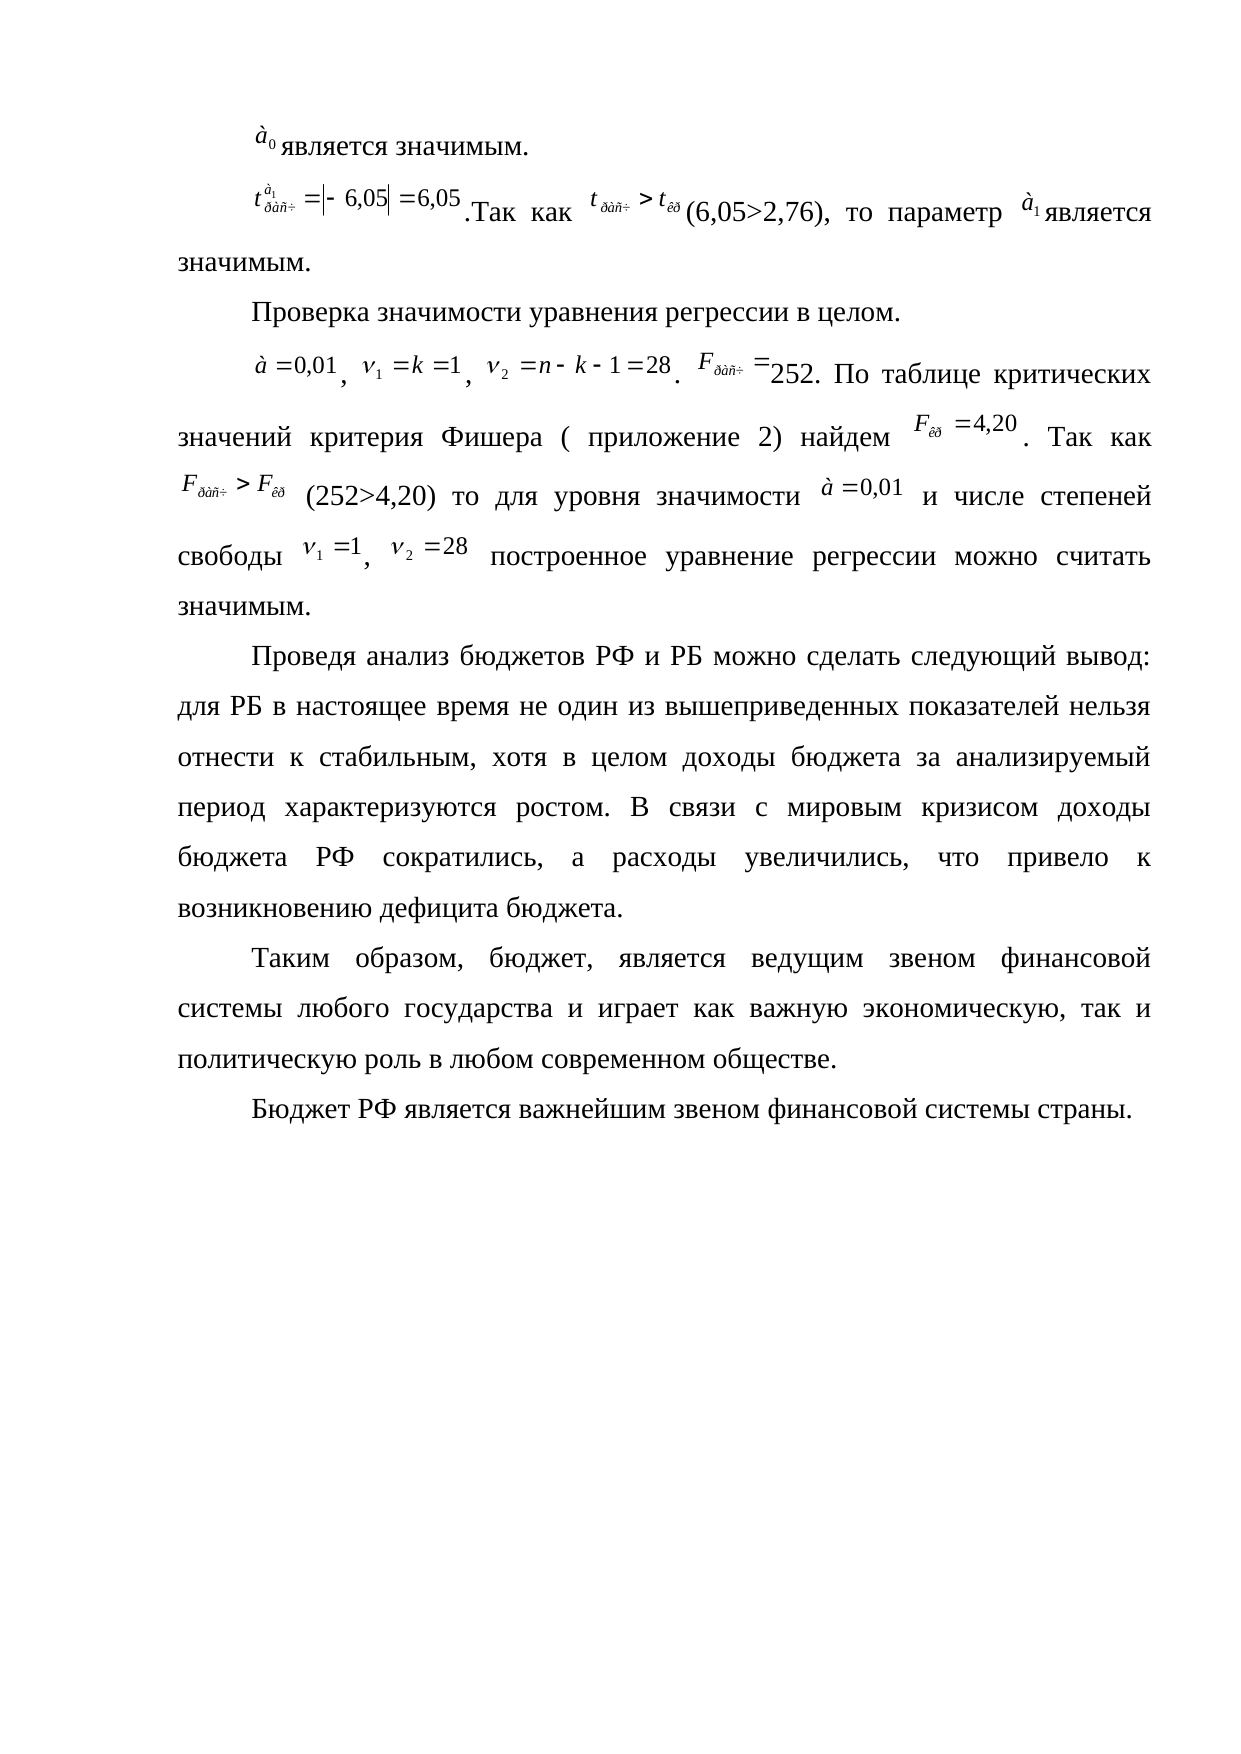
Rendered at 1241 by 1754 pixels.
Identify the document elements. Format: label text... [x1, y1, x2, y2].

text Бюджет РФ является важнейшим звеном финансовой системы страны. [177, 1091, 1152, 1124]
text Проверка значимости уравнения регрессии в целом. [177, 294, 1152, 328]
text Таким образом, бюджет, является ведущим звеном финансовой системы любого государства и играет как важную экономическую, так и политическую роль в любом современном обществе. [177, 940, 1152, 1074]
text , , . 252. По таблице критических значений критерия Фишера ( приложение 2) найдем . Так как (252>4,20) то для уровня значимости и числе степеней свободы , построенное уравнение регрессии можно считать значимым. [177, 345, 1152, 621]
text является значимым. [177, 118, 1152, 162]
text .Так как (6,05>2,76), то параметр является значимым. [177, 179, 1152, 278]
text Проведя анализ бюджетов РФ и РБ можно сделать следующий вывод: для РБ в настоящее время не один из вышеприведенных показателей нельзя отнести к стабильным, хотя в целом доходы бюджета за анализируемый период характеризуются ростом. В связи с мировым кризисом доходы бюджета РФ сократились, а расходы увеличились, что привело к возникновению дефицита бюджета. [177, 638, 1152, 923]
